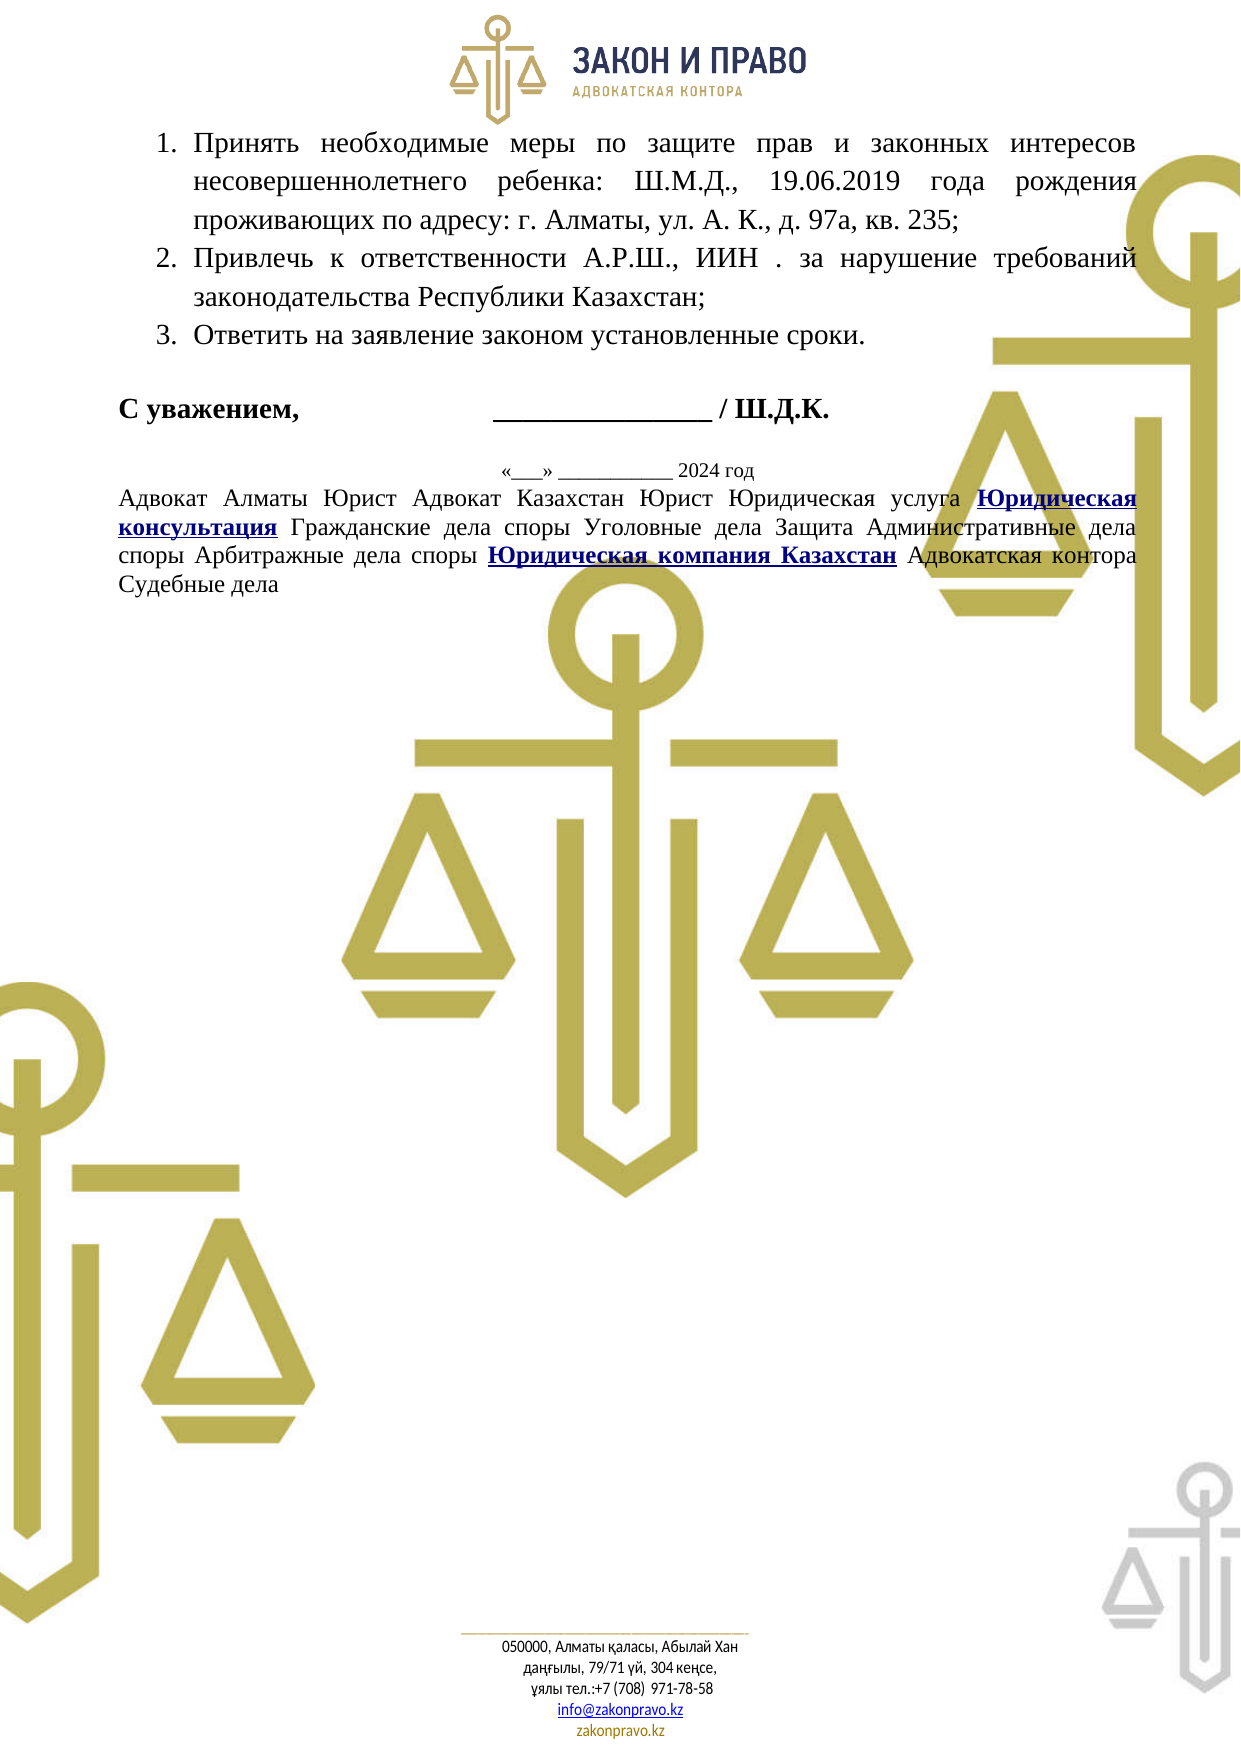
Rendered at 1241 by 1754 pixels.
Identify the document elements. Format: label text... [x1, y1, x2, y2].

picture [919, 155, 1241, 1694]
list Принять необходимые меры по защите прав и законных интересов несовершеннолетнего ребенка: Ш.М.Д., 19.06.2019 года рождения проживающих по адресу: г. Алматы, ул. А. К., д. 97а, кв. 235; [156, 125, 1137, 235]
picture [341, 598, 914, 1754]
picture [449, 14, 807, 125]
list Ответить на заявление законом установленные сроки. [156, 317, 1137, 351]
list Привлечь к ответственности А.Р.Ш., ИИН . за нарушение требований законодательства Республики Казахстан; [156, 240, 1137, 312]
text «___» ___________ 2024 год [118, 457, 1137, 482]
text Адвокат Алматы Юрист Адвокат Казахстан Юрист Юридическая услуга Юридическая консультация Гражданские дела споры Уголовные дела Защита Административные дела споры Арбитражные дела споры Юридическая компания Казахстан Адвокатская контора Судебные дела [118, 483, 1137, 598]
picture [0, 982, 316, 1754]
text С уважением, _______________ / Ш.Д.К. [118, 392, 1137, 425]
